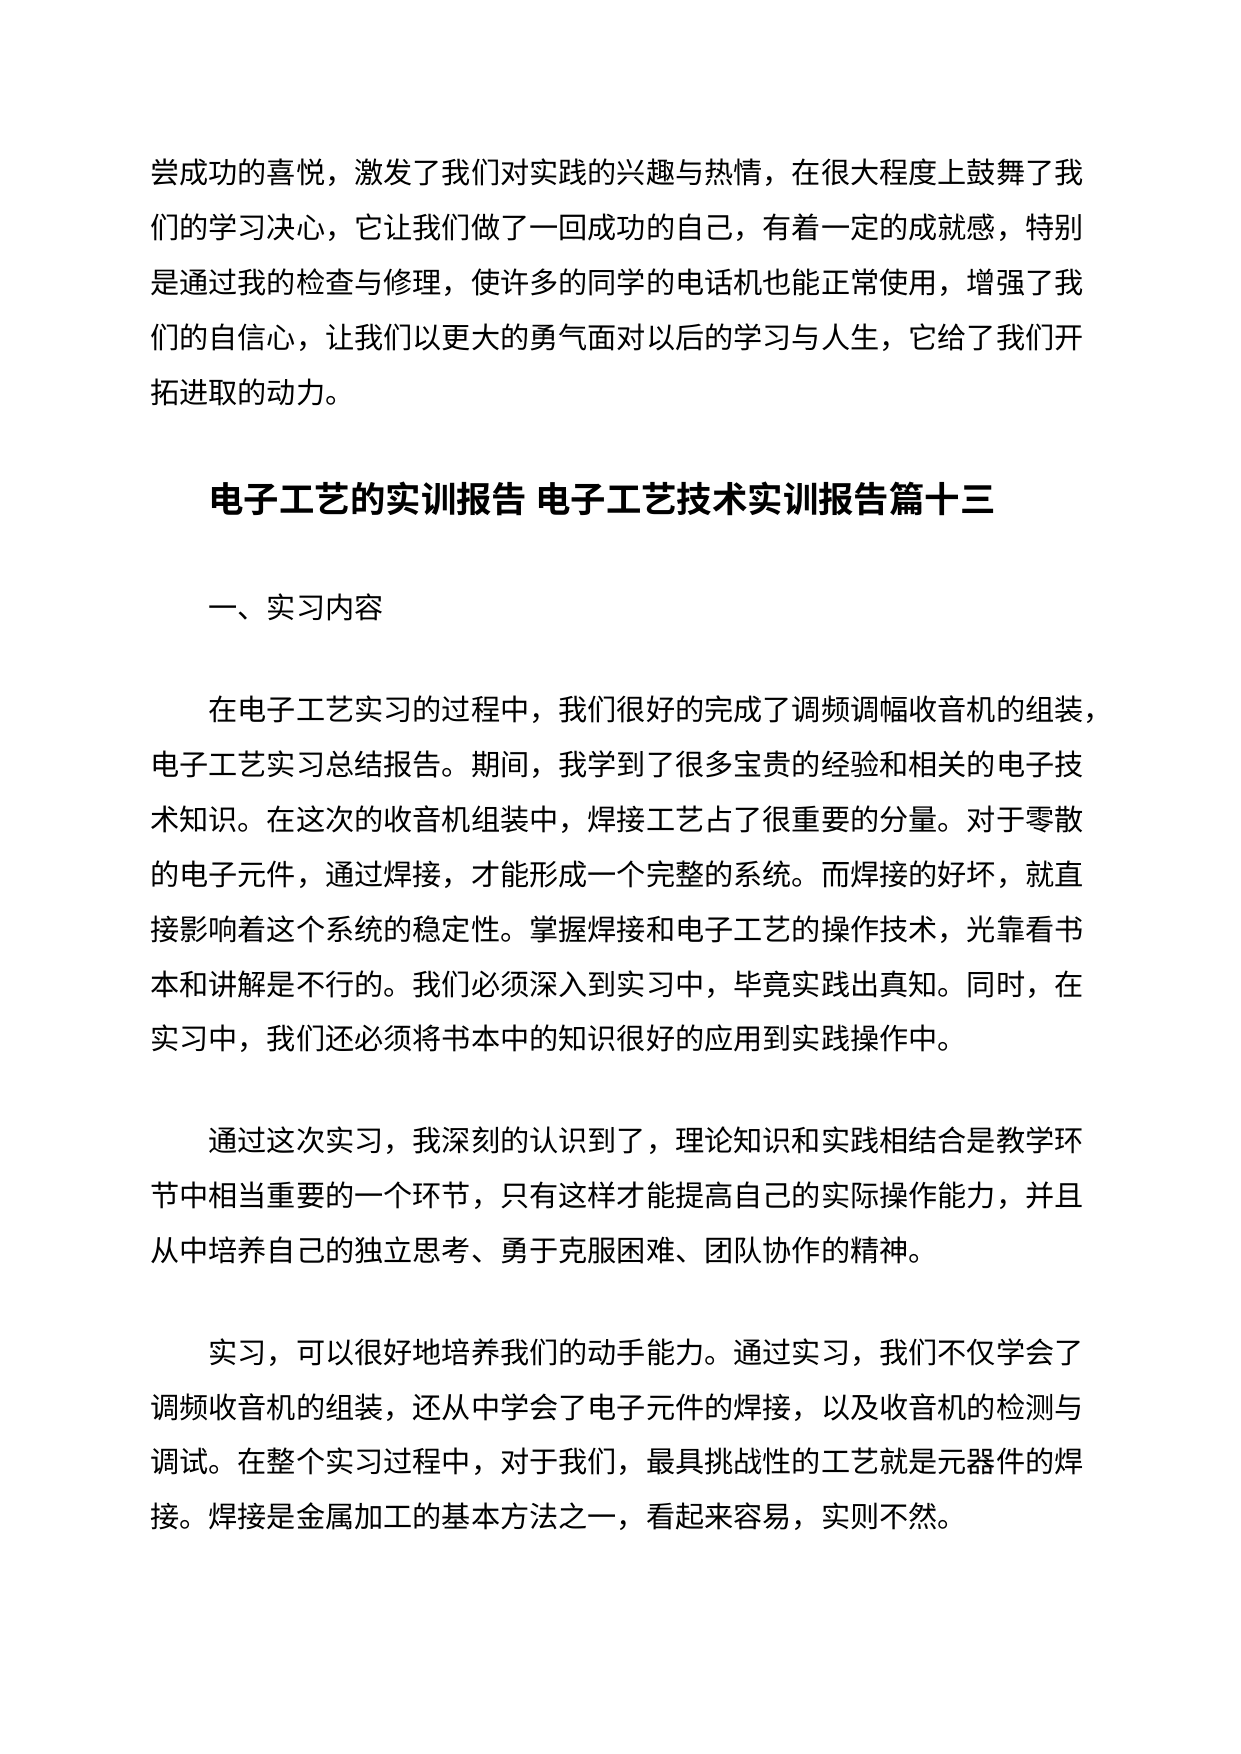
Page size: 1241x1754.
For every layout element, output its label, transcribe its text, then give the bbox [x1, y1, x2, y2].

text 一、实习内容 [150, 585, 1090, 627]
text 通过这次实习，我深刻的认识到了，理论知识和实践相结合是教学环节中相当重要的一个环节，只有这样才能提高自己的实际操作能力，并且从中培养自己的独立思考、勇于克服困难、团队协作的精神。 [150, 1118, 1090, 1270]
text 实习，可以很好地培养我们的动手能力。通过实习，我们不仅学会了调频收音机的组装，还从中学会了电子元件的焊接，以及收音机的检测与调试。在整个实习过程中，对于我们，最具挑战性的工艺就是元器件的焊接。焊接是金属加工的基本方法之一，看起来容易，实则不然。 [150, 1329, 1090, 1536]
text 电子工艺的实训报告 电子工艺技术实训报告篇十三 [150, 471, 1090, 523]
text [150, 150, 1090, 412]
text 在电子工艺实习的过程中，我们很好的完成了调频调幅收音机的组装，电子工艺实习总结报告。期间，我学到了很多宝贵的经验和相关的电子技术知识。在这次的收音机组装中，焊接工艺占了很重要的分量。对于零散的电子元件，通过焊接，才能形成一个完整的系统。而焊接的好坏，就直接影响着这个系统的稳定性。掌握焊接和电子工艺的操作技术，光靠看书本和讲解是不行的。我们必须深入到实习中，毕竟实践出真知。同时，在实习中，我们还必须将书本中的知识很好的应用到实践操作中。 [150, 687, 1090, 1058]
